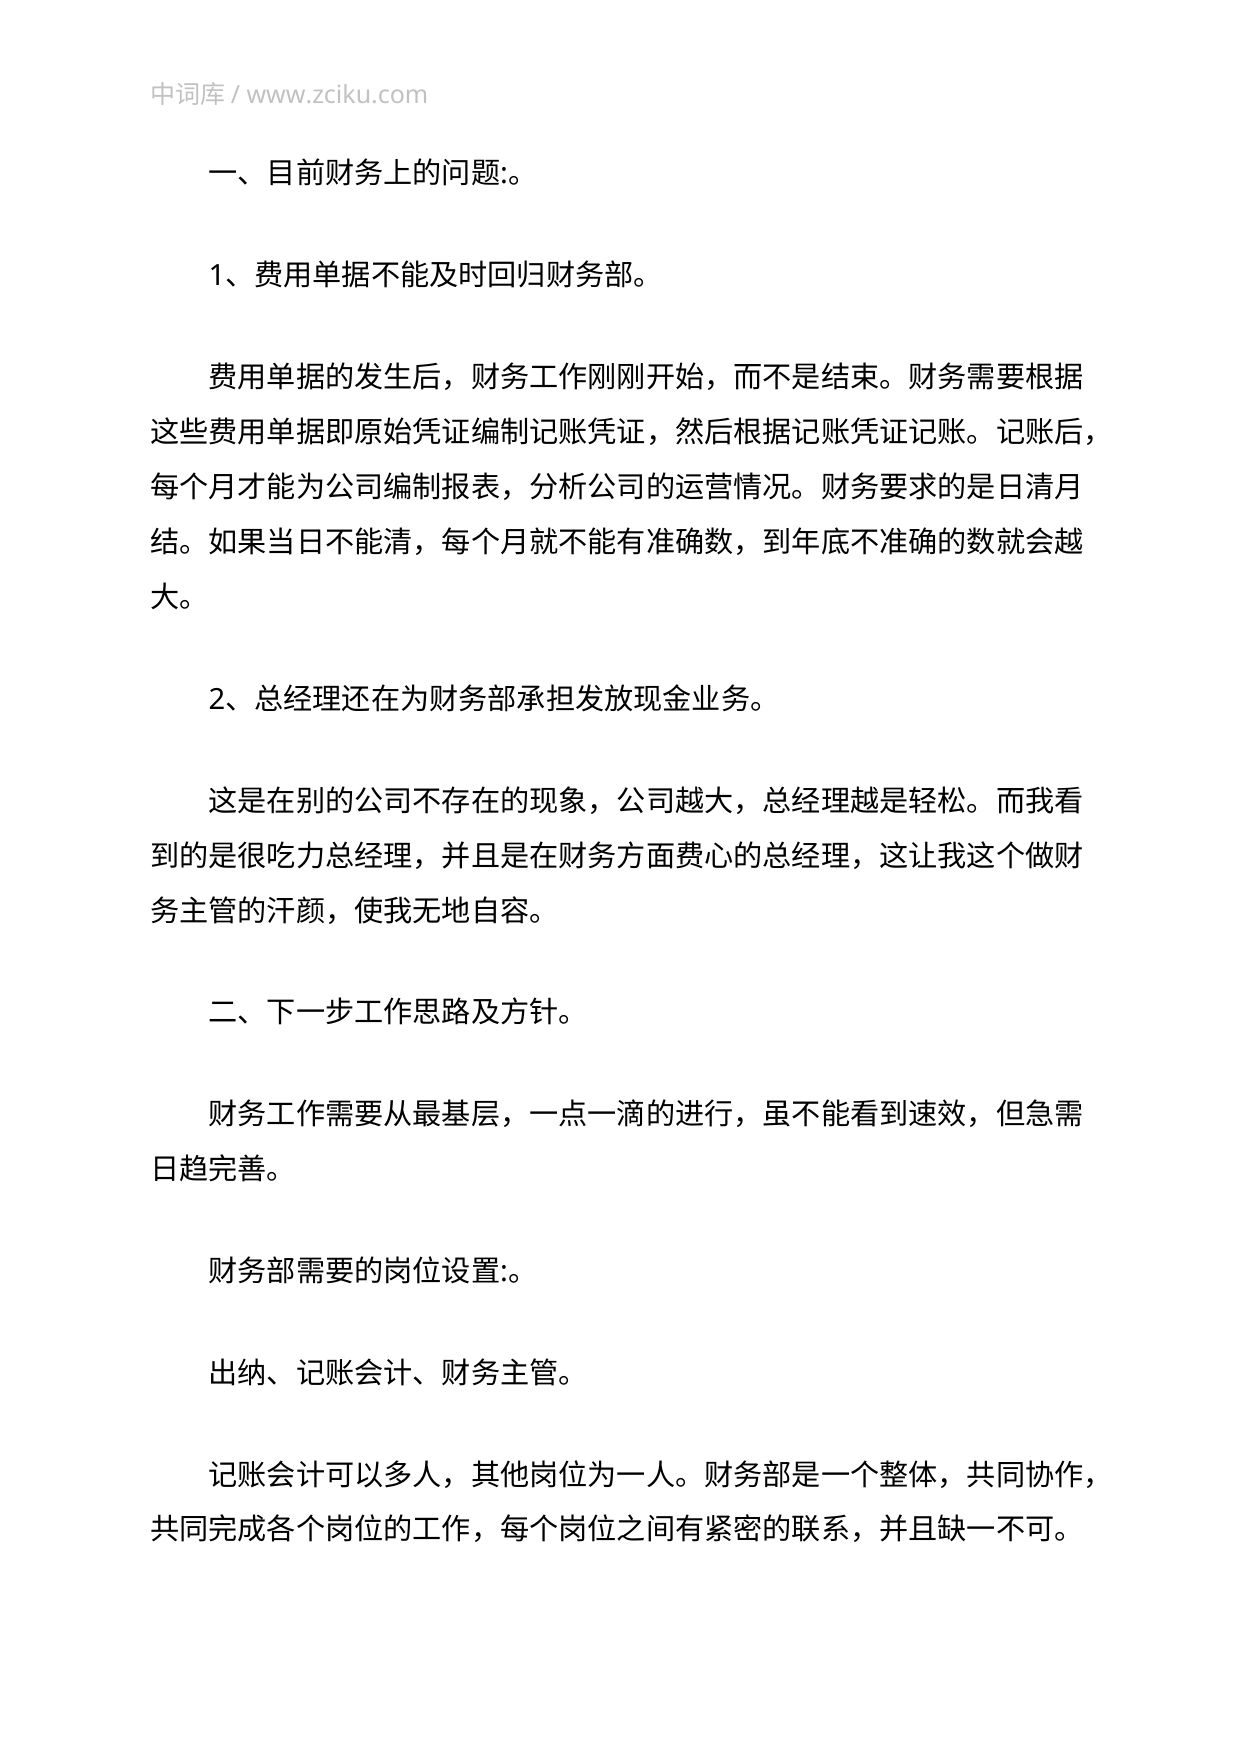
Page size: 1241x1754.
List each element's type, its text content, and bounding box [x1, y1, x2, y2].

text 出纳、记账会计、财务主管。 [150, 1349, 1090, 1392]
text 记账会计可以多人，其他岗位为一人。财务部是一个整体，共同协作，共同完成各个岗位的工作，每个岗位之间有紧密的联系，并且缺一不可。 [150, 1451, 1090, 1548]
text 2、总经理还在为财务部承担发放现金业务。 [150, 675, 1090, 718]
text 二、下一步工作思路及方针。 [150, 989, 1090, 1031]
text 财务工作需要从最基层，一点一滴的进行，虽不能看到速效，但急需日趋完善。 [150, 1091, 1090, 1188]
text 费用单据的发生后，财务工作刚刚开始，而不是结束。财务需要根据这些费用单据即原始凭证编制记账凭证，然后根据记账凭证记账。记账后，每个月才能为公司编制报表，分析公司的运营情况。财务要求的是日清月结。如果当日不能清，每个月就不能有准确数，到年底不准确的数就会越大。 [150, 354, 1090, 616]
text 一、目前财务上的问题:。 [150, 150, 1090, 192]
text 这是在别的公司不存在的现象，公司越大，总经理越是轻松。而我看到的是很吃力总经理，并且是在财务方面费心的总经理，这让我这个做财务主管的汗颜，使我无地自容。 [150, 777, 1090, 929]
text 1、费用单据不能及时回归财务部。 [150, 252, 1090, 294]
text 财务部需要的岗位设置:。 [150, 1247, 1090, 1290]
